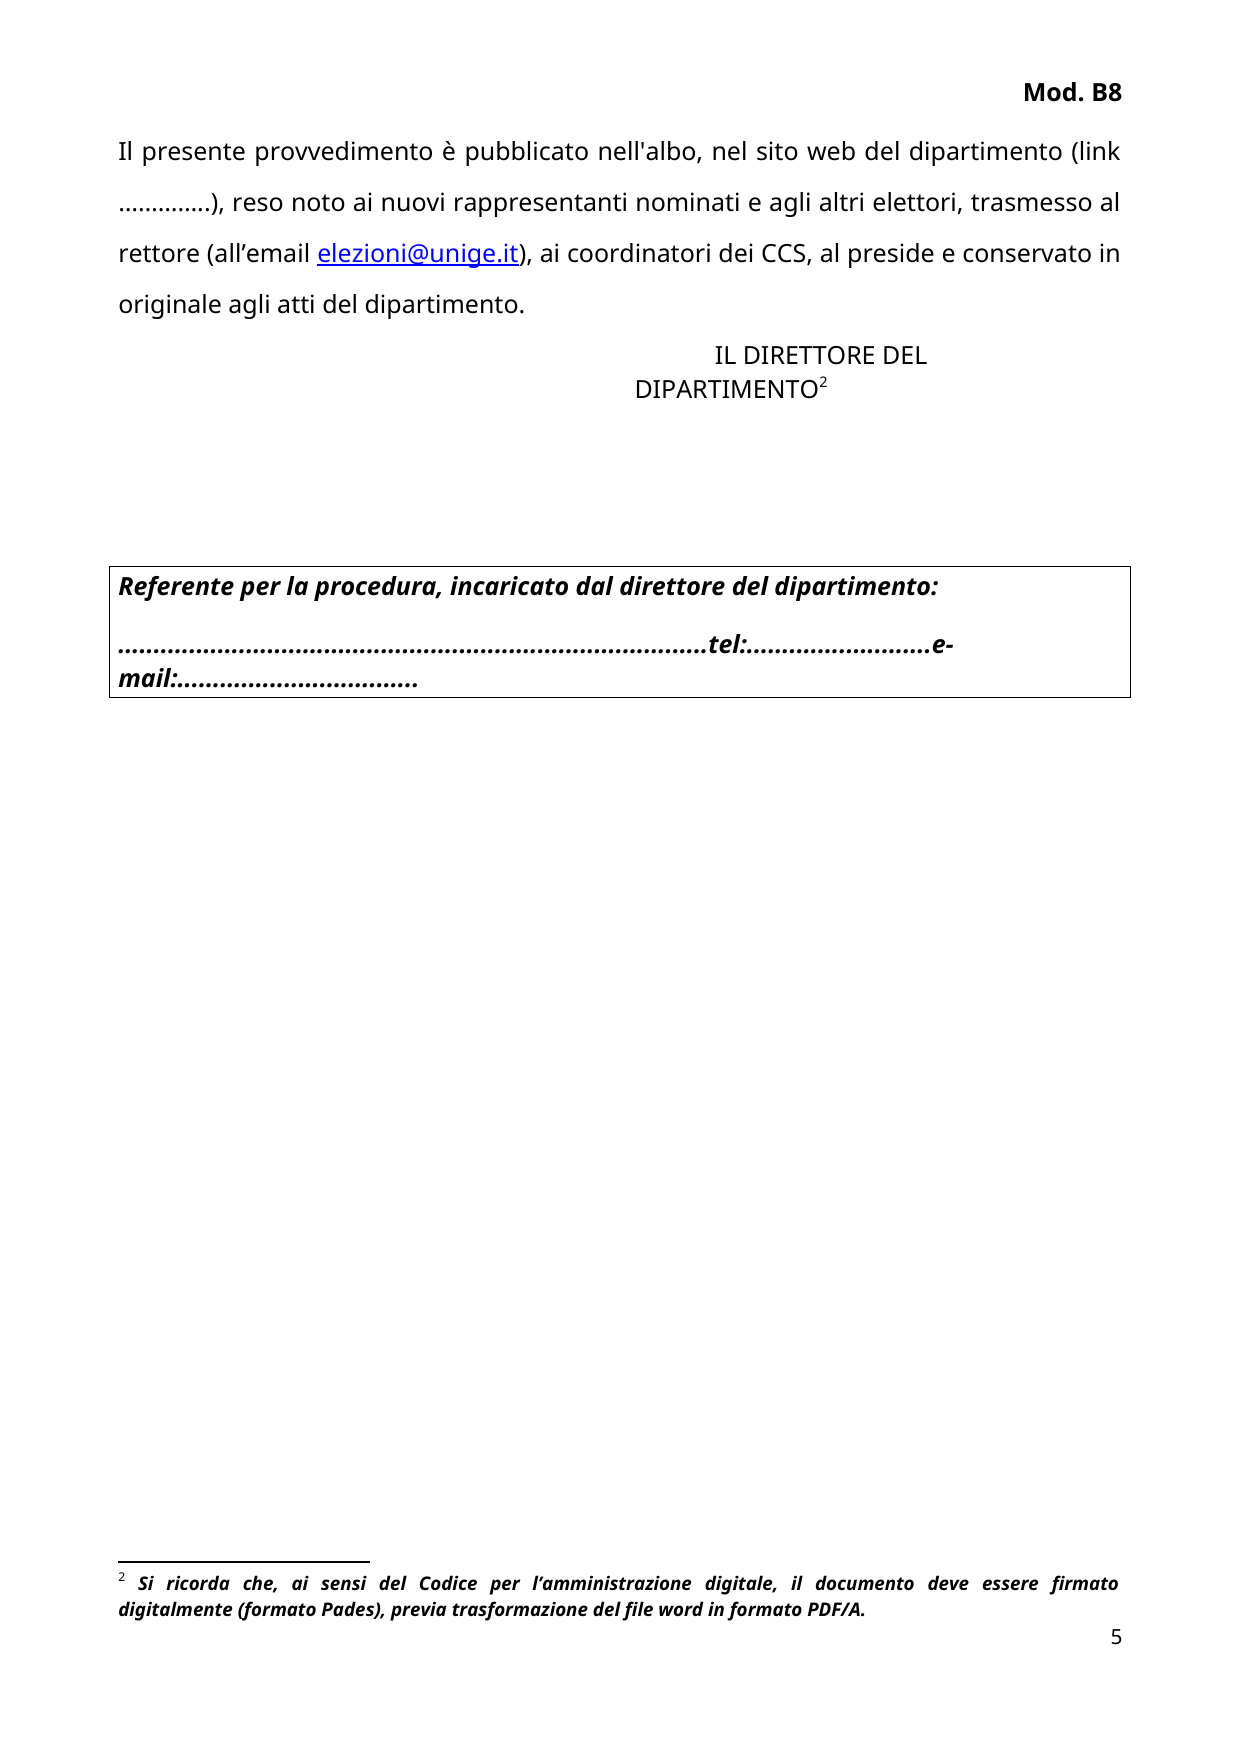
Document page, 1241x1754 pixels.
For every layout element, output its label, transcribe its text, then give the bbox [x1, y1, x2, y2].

text ...................................................................................tel:..........................e-mail:.................................. [110, 624, 1130, 697]
text Il presente provvedimento è pubblicato nell'albo, nel sito web del dipartimento (link …………..), reso noto ai nuovi rappresentanti nominati e agli altri elettori, trasmesso al rettore (all’email elezioni@unige.it), ai coordinatori dei CCS, al preside e conservato in originale agli atti del dipartimento. [118, 133, 1122, 320]
text Referente per la procedura, incaricato dal direttore del dipartimento: [110, 567, 1130, 603]
text IL DIRETTORE DEL DIPARTIMENTO [634, 337, 1122, 405]
